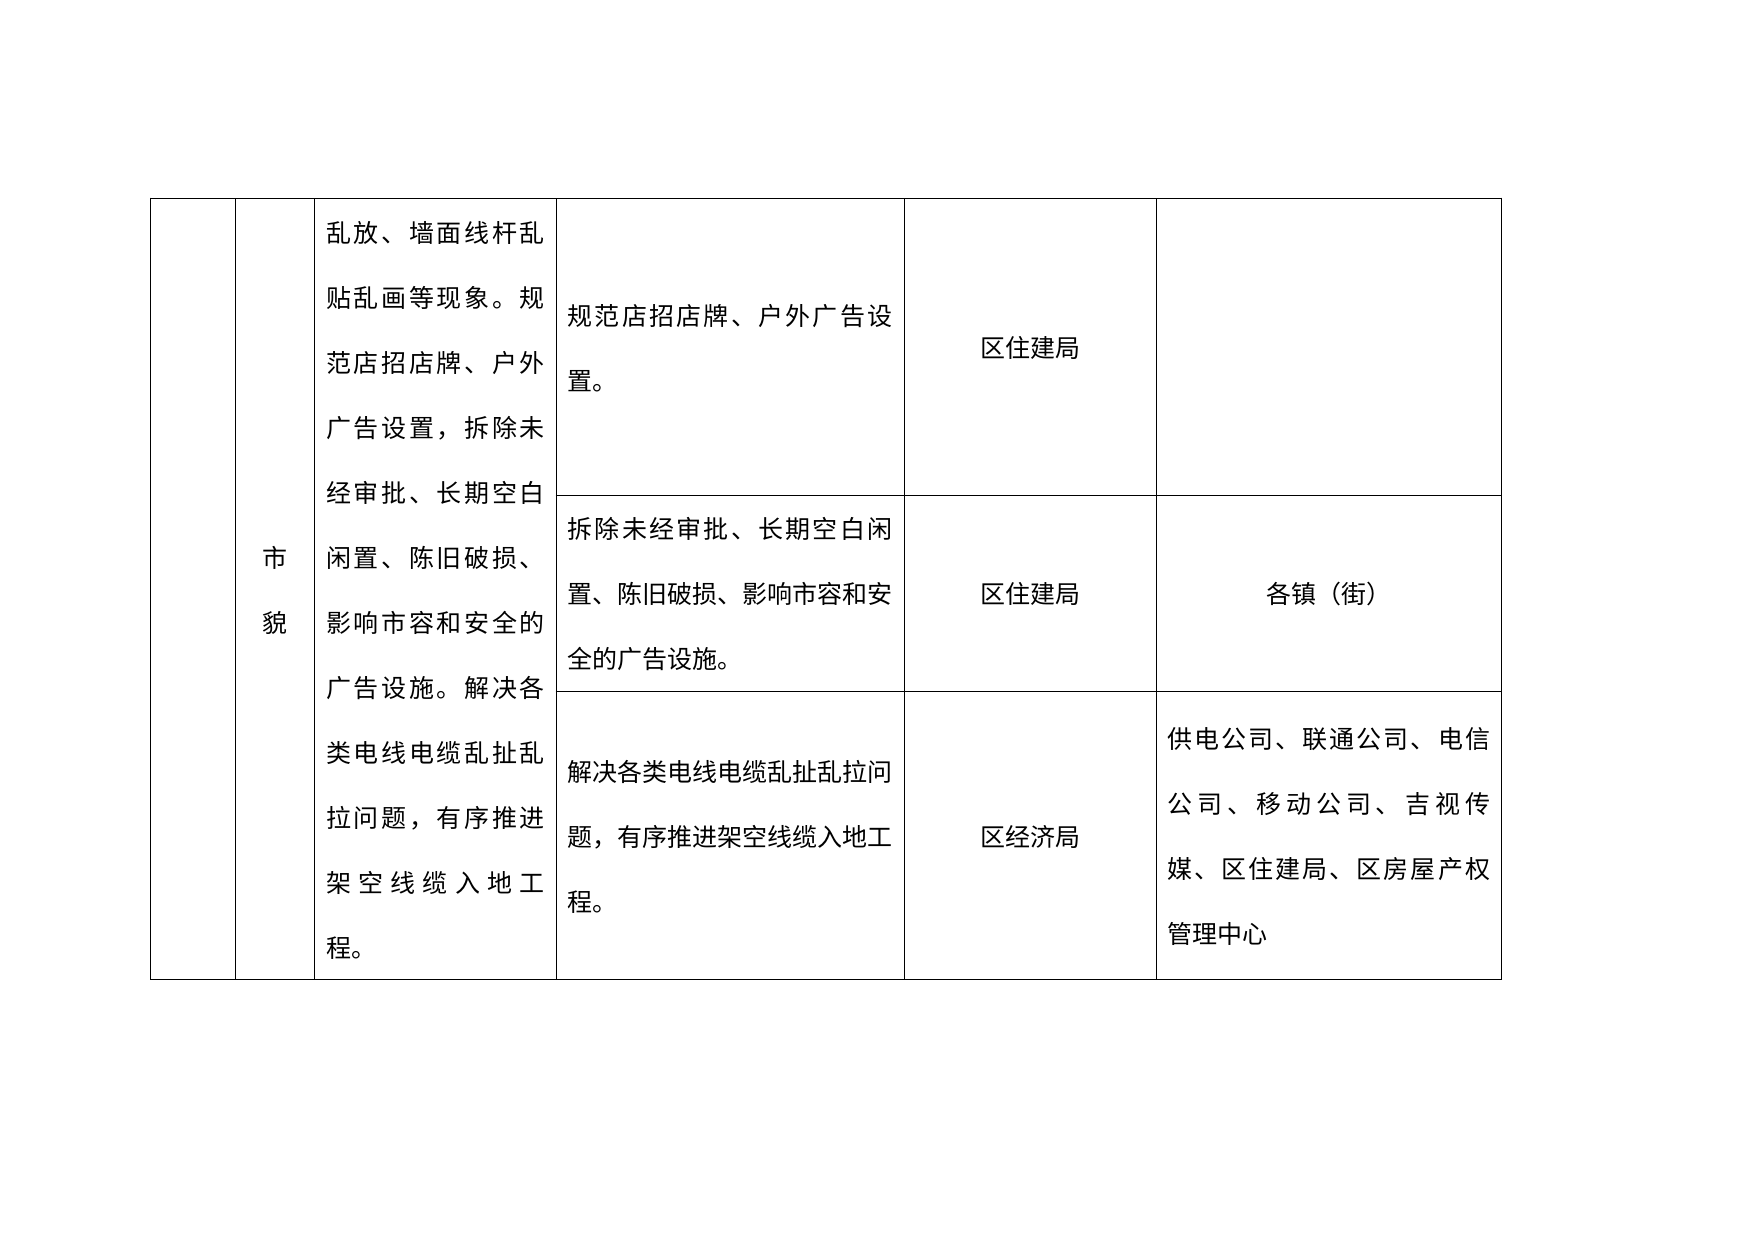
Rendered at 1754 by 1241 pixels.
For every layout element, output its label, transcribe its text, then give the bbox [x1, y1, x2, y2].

table_cell 各镇（街） [1157, 496, 1501, 691]
table_cell 整治临街建筑的阳台、门窗、屋顶乱吊乱挂和建筑立面破旧、污损等问题，消除沿街乱堆乱放、墙面线杆乱贴乱画等现象。规范店招店牌、户外广告设置，拆除未经审批、长期空白闲置、陈旧破损、影响市容和安全的广告设施。解决各类电线电缆乱扯乱拉问题，有序推进架空线缆入地工程。 [315, 199, 556, 979]
table_cell 供电公司、联通公司、电信公司、移动公司、吉视传媒、区住建局、区房屋产权管理中心 [1157, 692, 1501, 979]
table_cell 规范店招店牌、户外广告设置。 [557, 199, 904, 494]
table_cell 区经济局 [905, 692, 1156, 979]
table_cell 区住建局 [905, 496, 1156, 691]
table_cell 拆除未经审批、长期空白闲置、陈旧破损、影响市容和安全的广告设施。 [557, 496, 904, 691]
table_cell [1157, 199, 1501, 494]
table_cell 2、 整 治 市 容 市 貌 [236, 199, 314, 979]
table_cell 解决各类电线电缆乱扯乱拉问题，有序推进架空线缆入地工程。 [557, 692, 904, 979]
table_cell 区住建局 [905, 199, 1156, 494]
